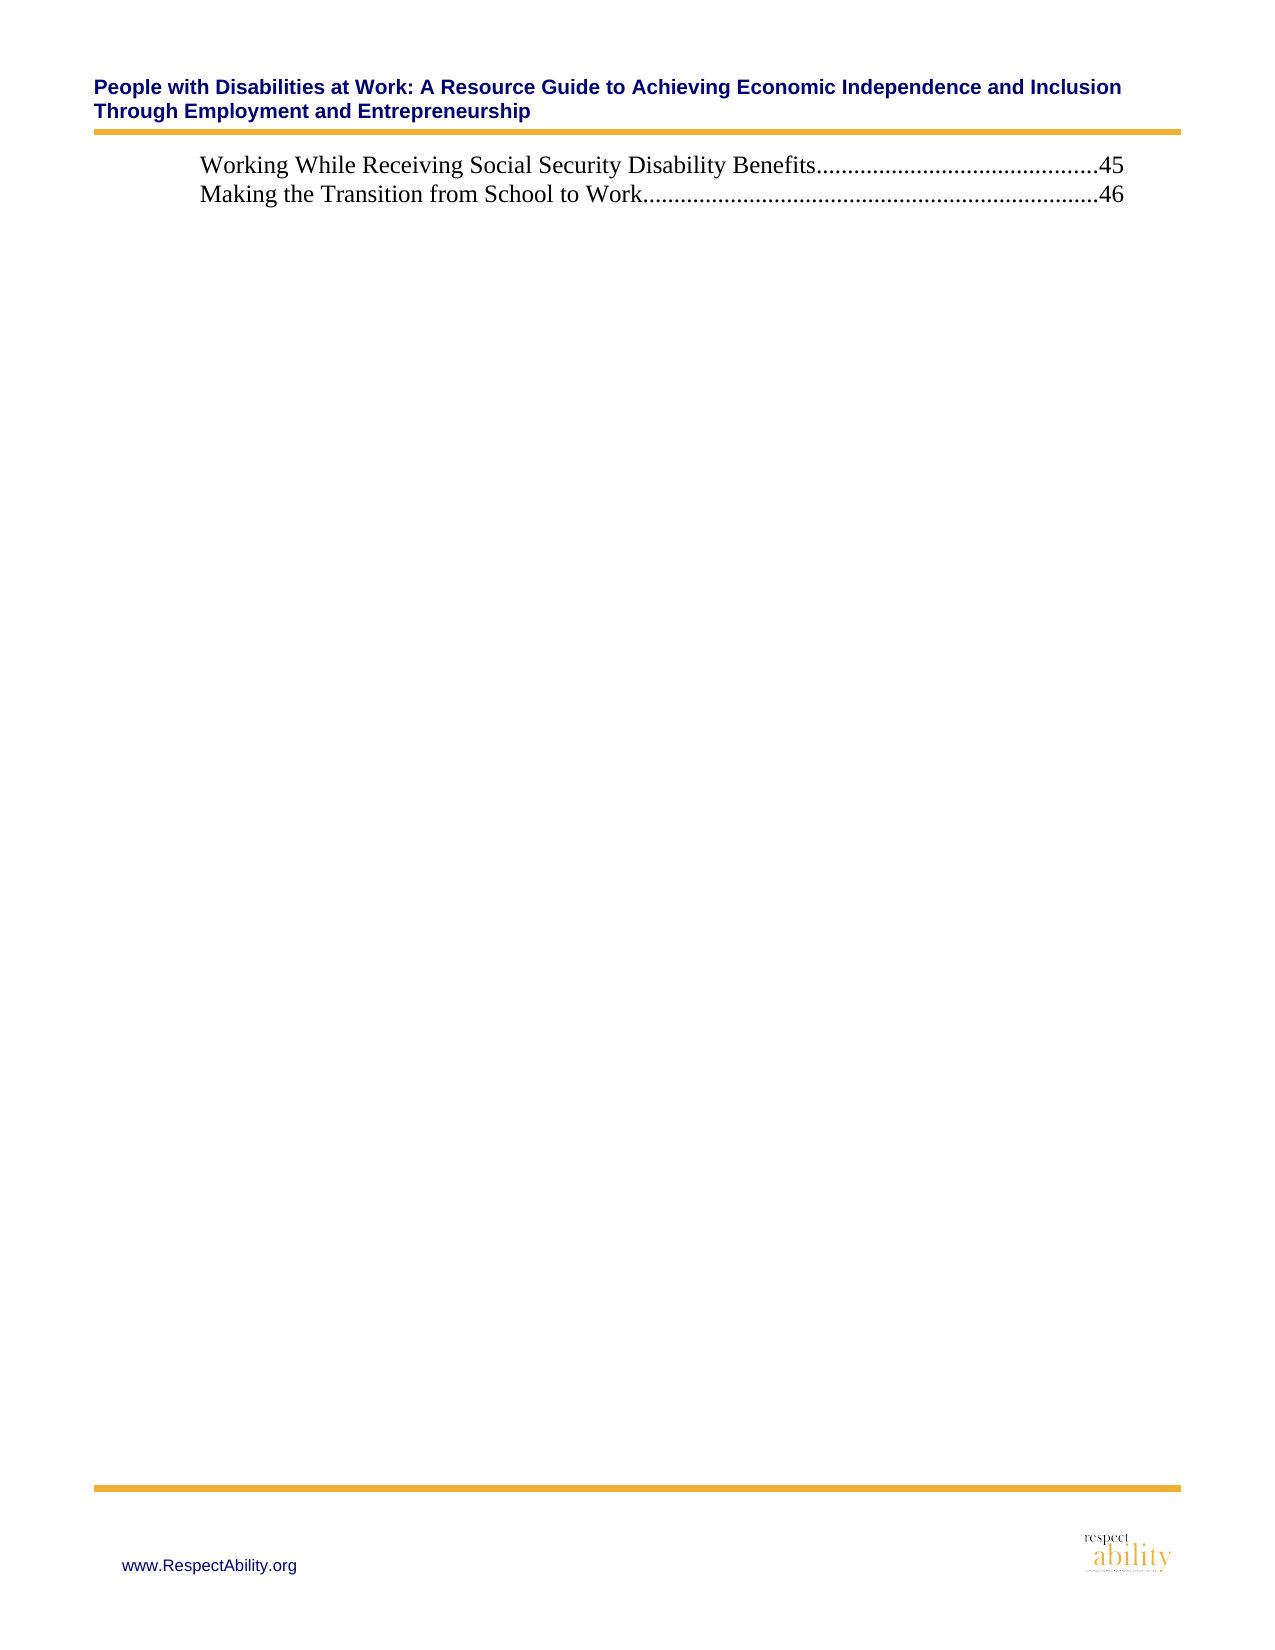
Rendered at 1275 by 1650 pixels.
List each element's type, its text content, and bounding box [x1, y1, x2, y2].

text Making the Transition from School to Work 46 [199, 179, 1125, 207]
text Working While Receiving Social Security Disability Benefits 45 [199, 150, 1125, 179]
picture [1084, 1533, 1172, 1572]
